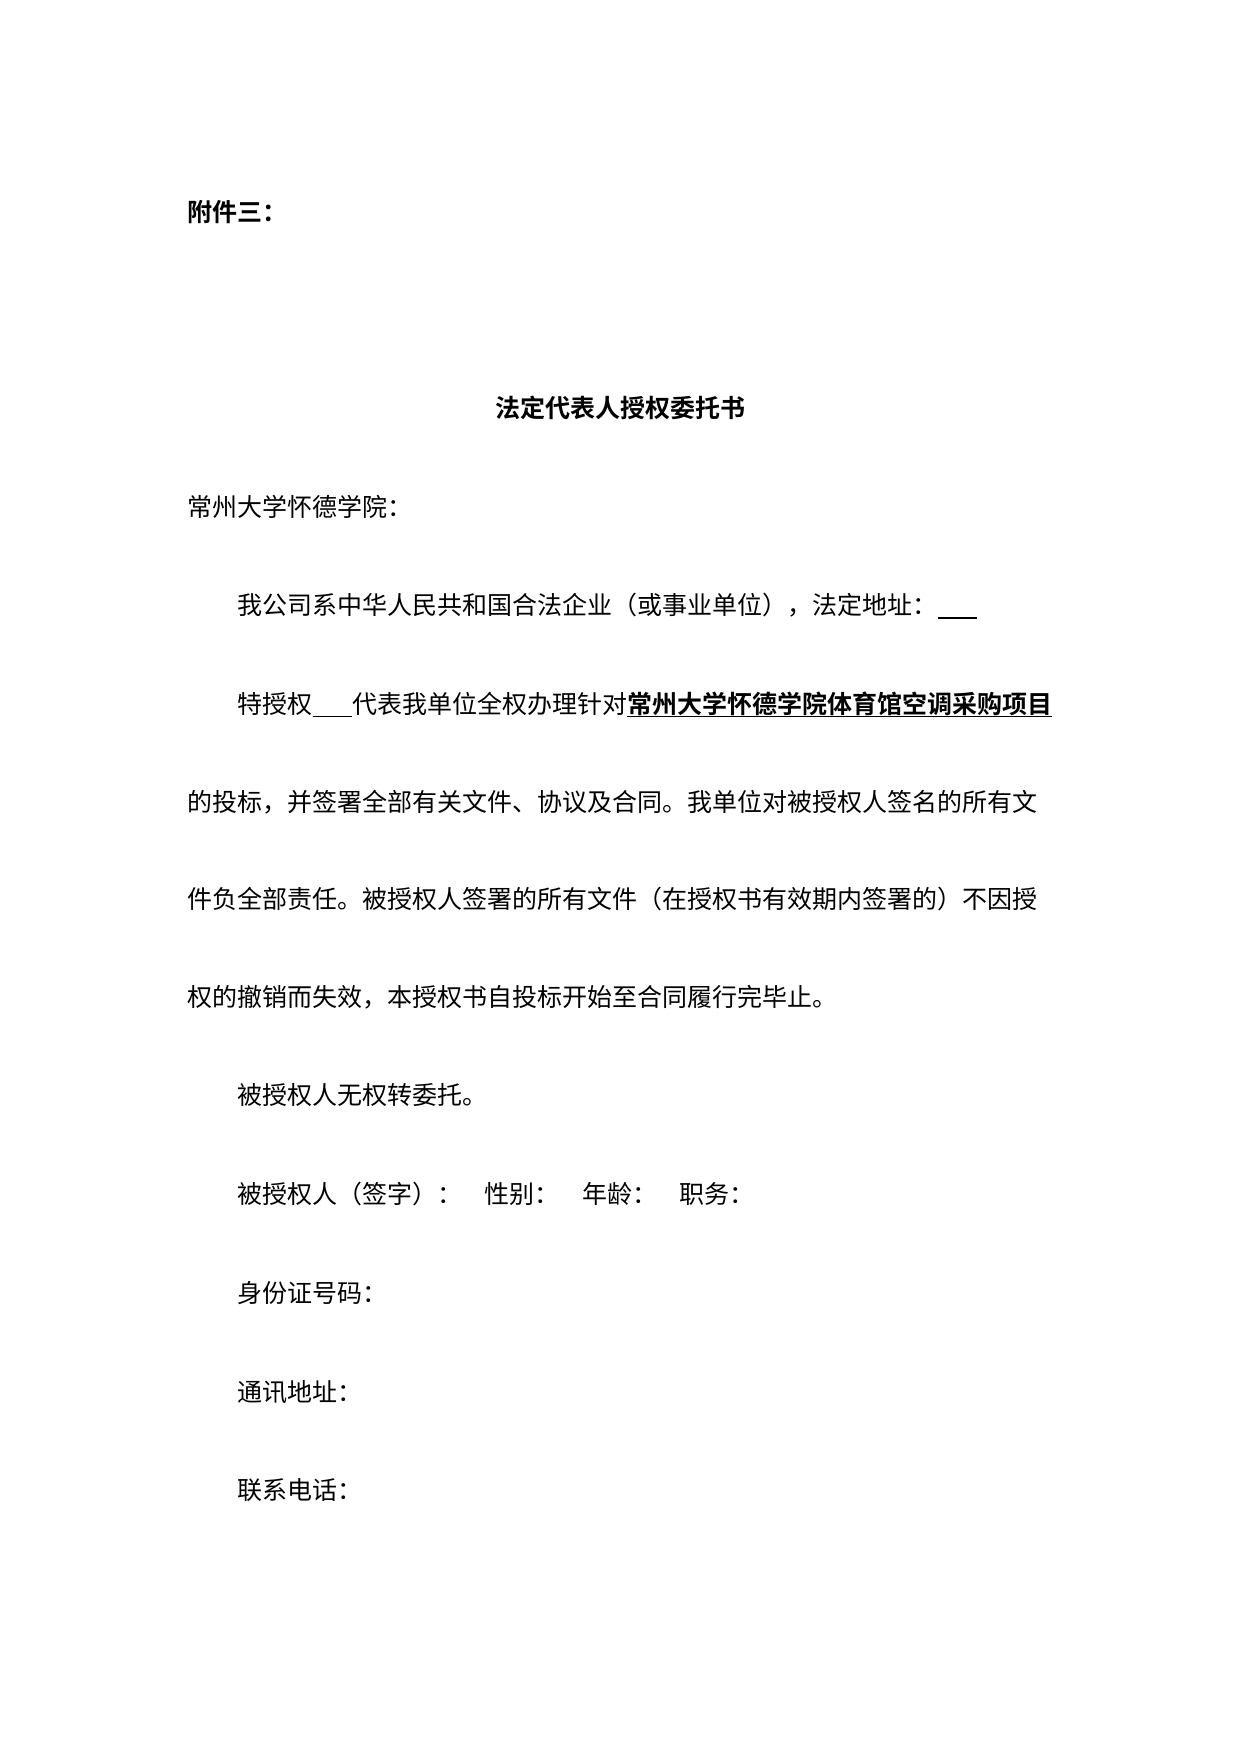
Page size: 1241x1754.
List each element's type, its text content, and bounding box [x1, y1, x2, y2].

text 被授权人无权转委托。 [187, 1061, 1053, 1126]
text 常州大学怀德学院： [187, 473, 1053, 538]
text 附件三： [187, 178, 1053, 243]
text 被授权人（签字）： 性别： 年龄： 职务： [187, 1160, 1053, 1225]
text 特授权 代表我单位全权办理针对常州大学怀德学院体育馆空调采购项目的投标，并签署全部有关文件、协议及合同。我单位对被授权人签名的所有文件负全部责任。被授权人签署的所有文件（在授权书有效期内签署的）不因授权的撤销而失效，本授权书自投标开始至合同履行完毕止。 [187, 670, 1053, 1028]
text 身份证号码： [187, 1259, 1053, 1324]
text 联系电话： [187, 1456, 1053, 1521]
text 通讯地址： [187, 1358, 1053, 1423]
text 法定代表人授权委托书 [187, 374, 1053, 439]
text 我公司系中华人民共和国合法企业（或事业单位），法定地址： [187, 571, 1053, 636]
